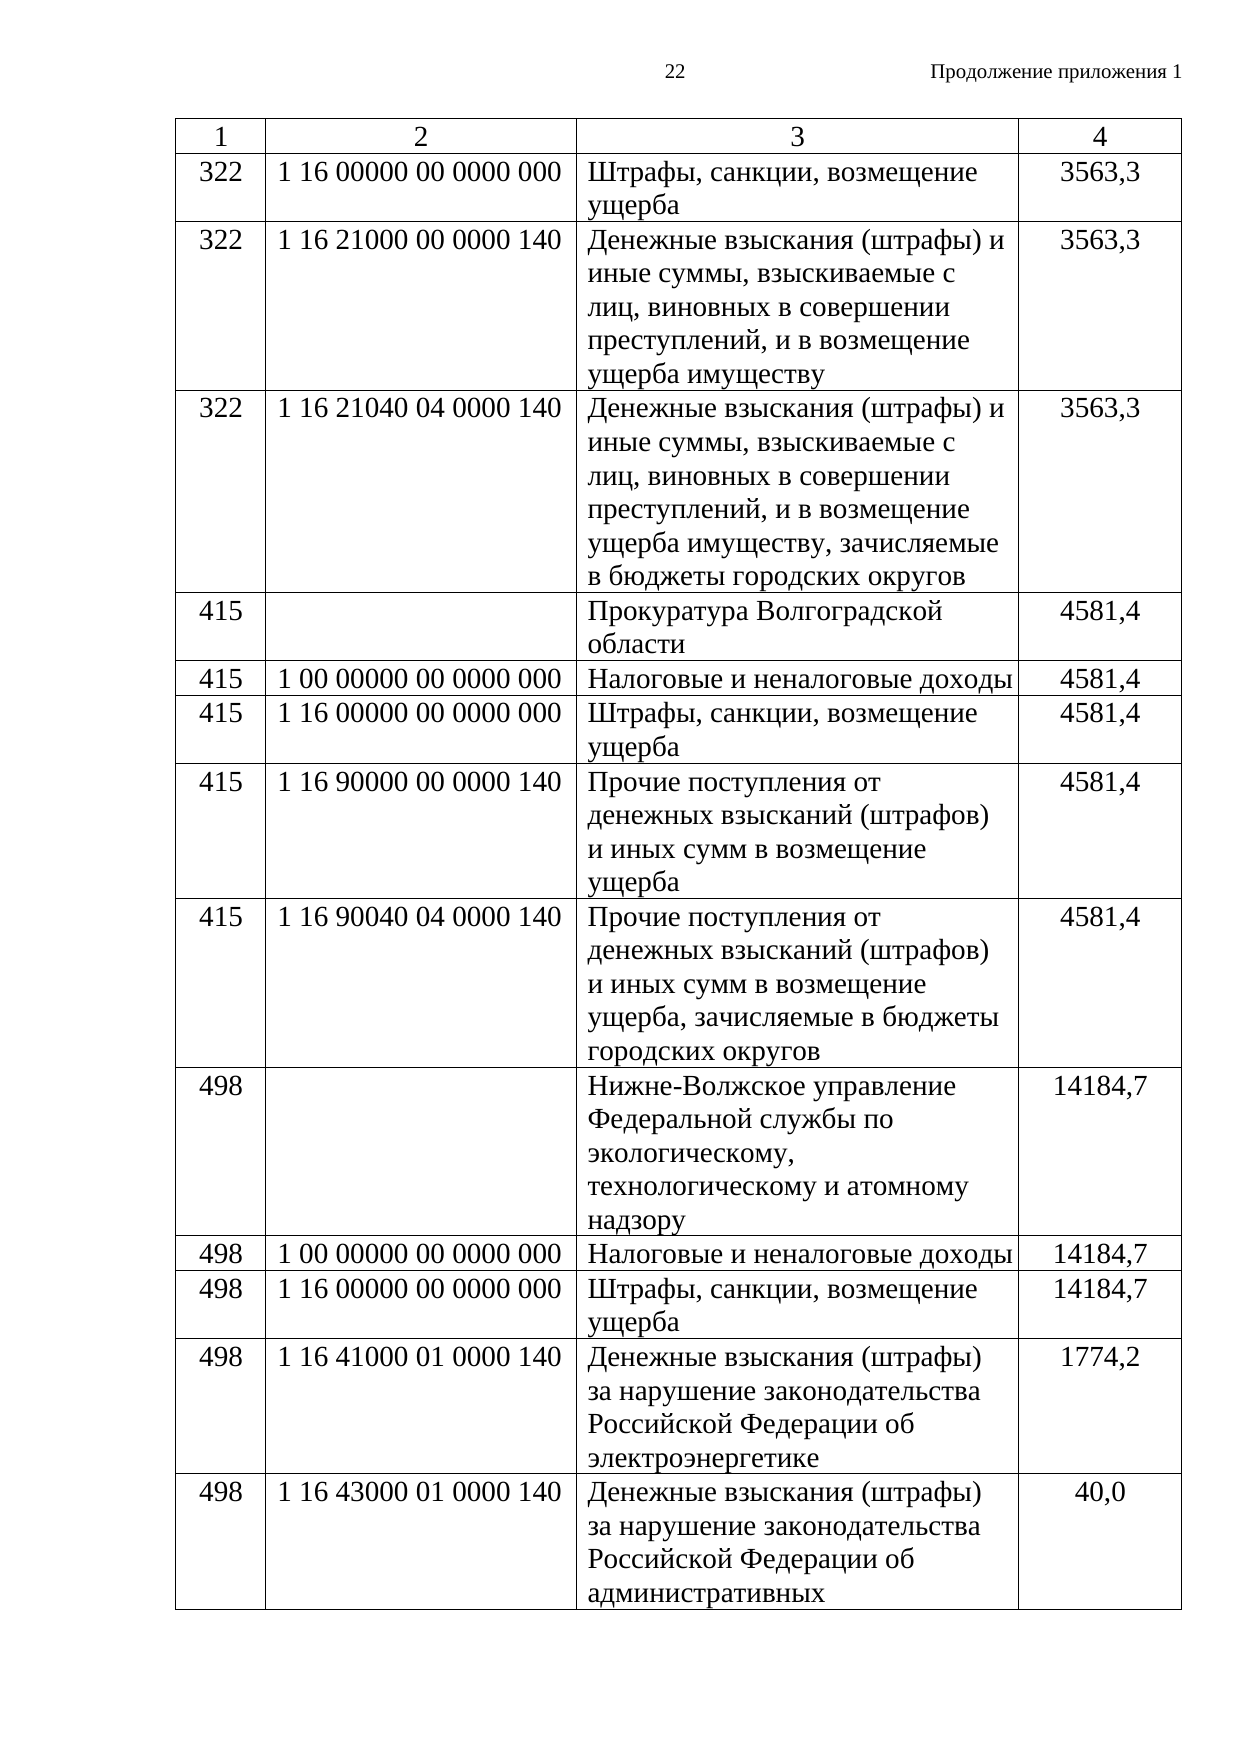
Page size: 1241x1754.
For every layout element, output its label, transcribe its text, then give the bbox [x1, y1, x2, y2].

table_cell Штрафы, санкции, возмещение ущерба [577, 696, 1018, 763]
table_cell 4581,4 [1019, 764, 1181, 898]
table_cell 1 16 00000 00 0000 000 [266, 696, 576, 763]
table_cell 415 [176, 899, 265, 1067]
table_header 3 [577, 119, 1018, 153]
table_cell 4581,4 [1019, 661, 1181, 694]
table_cell Денежные взыскания (штрафы) и иные суммы, взыскиваемые с лиц, виновных в совершении преступлений, и в возмещение ущерба имуществу [577, 222, 1018, 389]
table_cell 1 16 43000 01 0000 140 [266, 1474, 576, 1608]
table_cell 1 16 00000 00 0000 000 [266, 154, 576, 221]
table_cell 498 [176, 1068, 265, 1235]
table_cell 498 [176, 1339, 265, 1473]
table_cell 415 [176, 661, 265, 694]
table_cell 1 16 00000 00 0000 000 [266, 1271, 576, 1338]
table_cell [266, 1068, 576, 1235]
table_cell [577, 1474, 1018, 1608]
table_cell 1 00 00000 00 0000 000 [266, 661, 576, 694]
table_cell 3563,3 [1019, 222, 1181, 389]
table_cell 322 [176, 154, 265, 221]
table_cell 1 16 90040 04 0000 140 [266, 899, 576, 1067]
table_cell 498 [176, 1236, 265, 1270]
table_cell Штрафы, санкции, возмещение ущерба [577, 154, 1018, 221]
table_cell Денежные взыскания (штрафы) за нарушение законодательства Российской Федерации об электроэнергетике [577, 1339, 1018, 1473]
table_cell 1774,2 [1019, 1339, 1181, 1473]
table_cell Прокуратура Волгоградской области [577, 593, 1018, 660]
table_cell [266, 593, 576, 660]
table_cell 4581,4 [1019, 899, 1181, 1067]
table_cell 415 [176, 764, 265, 898]
table_cell Денежные взыскания (штрафы) и иные суммы, взыскиваемые с лиц, виновных в совершении преступлений, и в возмещение ущерба имуществу, зачисляемые в бюджеты городских округов [577, 391, 1018, 592]
table_cell 322 [176, 222, 265, 389]
table_cell Налоговые и неналоговые доходы [577, 1236, 1018, 1270]
table_cell 4581,4 [1019, 593, 1181, 660]
table_cell Штрафы, санкции, возмещение ущерба [577, 1271, 1018, 1338]
table_cell 3563,3 [1019, 154, 1181, 221]
table_cell 415 [176, 593, 265, 660]
table_cell 1 16 21040 04 0000 140 [266, 391, 576, 592]
table_cell 1 16 21000 00 0000 140 [266, 222, 576, 389]
table_cell 1 16 90000 00 0000 140 [266, 764, 576, 898]
table_cell Прочие поступления от денежных взысканий (штрафов) и иных сумм в возмещение ущерба, зачисляемые в бюджеты городских округов [577, 899, 1018, 1067]
table_header 2 [266, 119, 576, 153]
table_cell 14184,7 [1019, 1236, 1181, 1270]
table_cell 322 [176, 391, 265, 592]
table_cell Налоговые и неналоговые доходы [577, 661, 1018, 694]
table_cell 498 [176, 1271, 265, 1338]
table_cell 1 16 41000 01 0000 140 [266, 1339, 576, 1473]
table_cell 415 [176, 696, 265, 763]
table_cell 3563,3 [1019, 391, 1181, 592]
table_cell Нижне-Волжское управление Федеральной службы по экологическому, технологическому и атомному надзору [577, 1068, 1018, 1235]
table_cell 40,0 [1019, 1474, 1181, 1608]
table_cell 14184,7 [1019, 1068, 1181, 1235]
table_cell 4581,4 [1019, 696, 1181, 763]
table_cell Прочие поступления от денежных взысканий (штрафов) и иных сумм в возмещение ущерба [577, 764, 1018, 898]
table_cell 498 [176, 1474, 265, 1608]
table_header 4 [1019, 119, 1181, 153]
table_header 1 [176, 119, 265, 153]
table_cell 14184,7 [1019, 1271, 1181, 1338]
table_cell 1 00 00000 00 0000 000 [266, 1236, 576, 1270]
